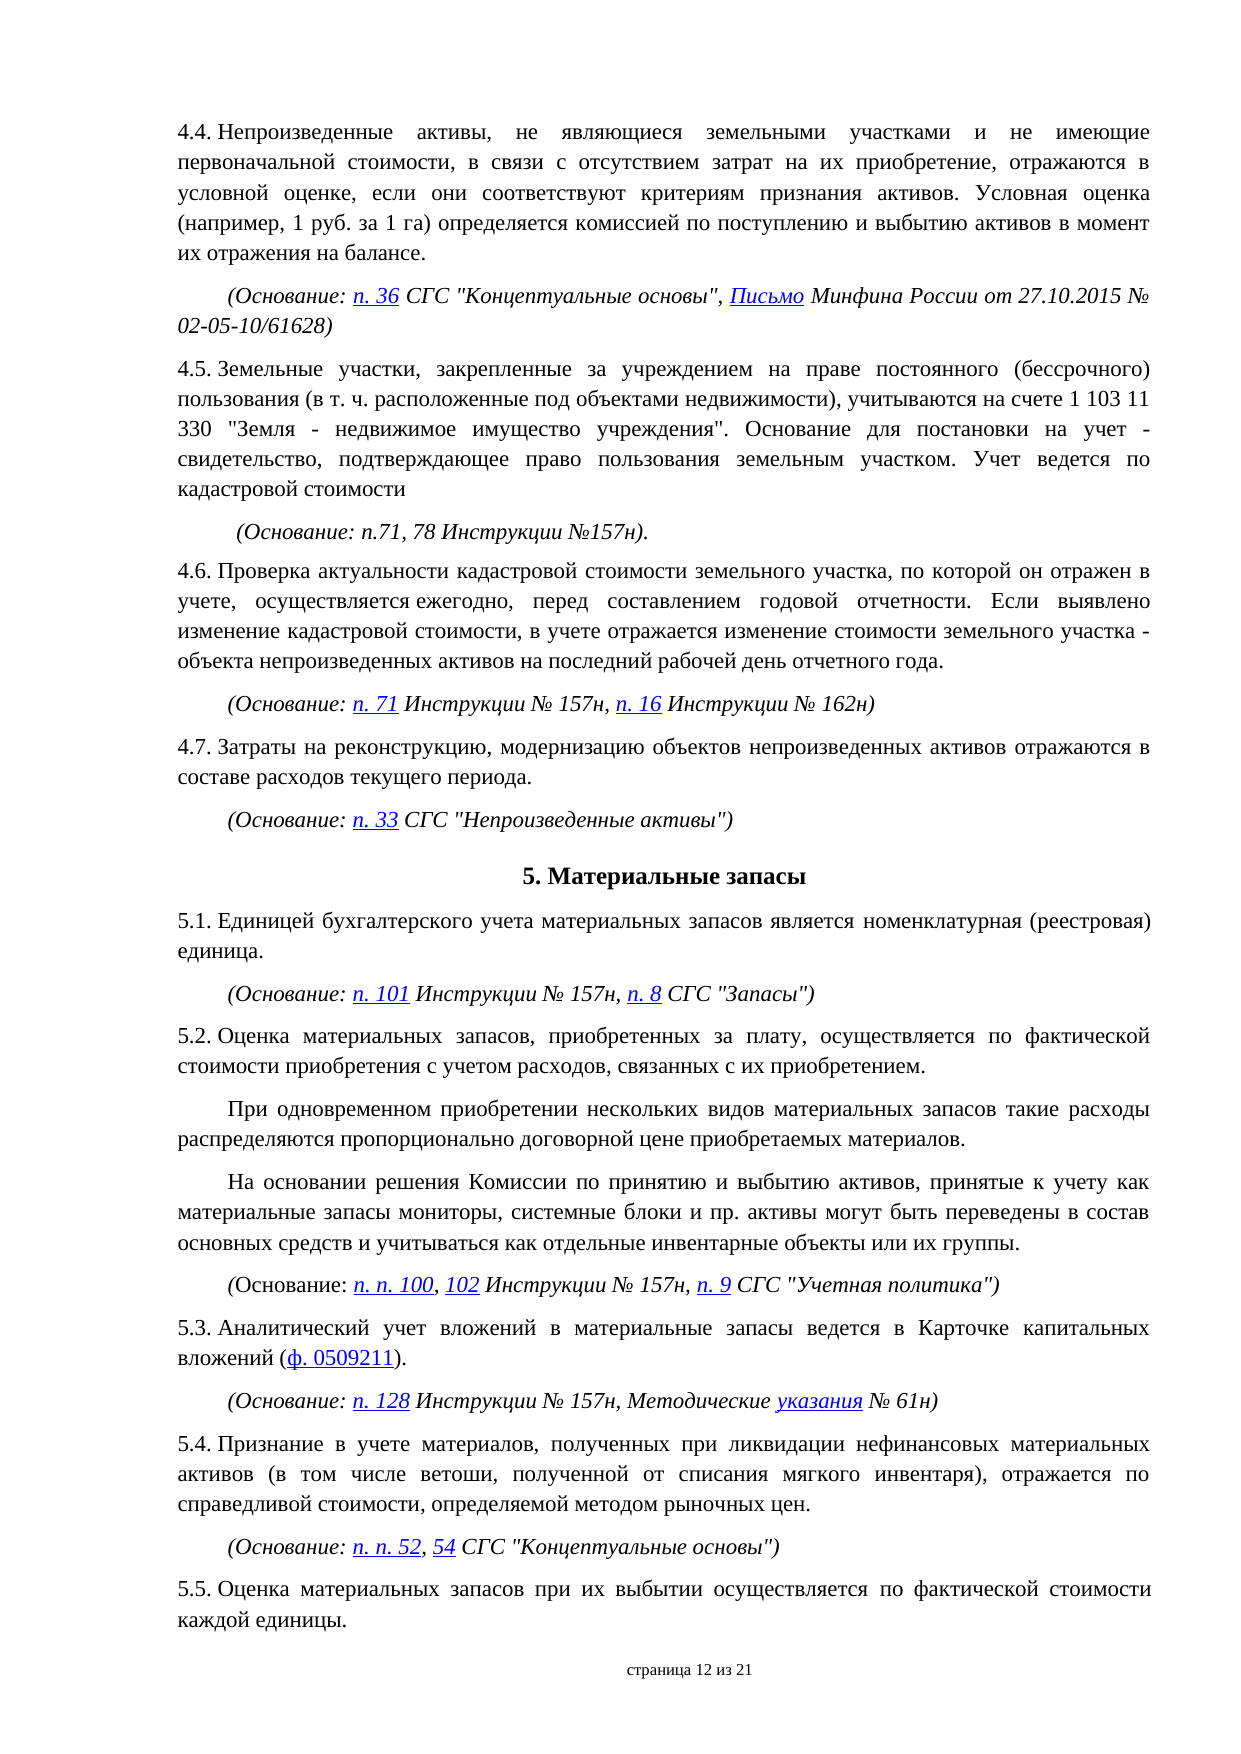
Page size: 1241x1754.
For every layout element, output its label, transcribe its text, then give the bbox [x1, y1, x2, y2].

subtitle На основании решения Комиссии по принятию и выбытию активов, принятые к учету как материальные запасы мониторы, системные блоки и пр. активы могут быть переведены в состав основных средств и учитываться как отдельные инвентарные объекты или их группы. [177, 1168, 1152, 1255]
text (Основание: п. 128 Инструкции № 157н, Методические указания № 61н) [177, 1387, 1152, 1413]
text (Основание: п.71, 78 Инструкции №157н). [177, 518, 1152, 544]
subtitle Земельные участки, закрепленные за учреждением на праве постоянного (бессрочного) пользования (в т. ч. расположенные под объектами недвижимости), учитываются на счете 1 103 11 330 "Земля - недвижимое имущество учреждения". Основание для постановки на учет - свидетельство, подтверждающее право пользования земельным участком. Учет ведется по кадастровой стоимости [177, 354, 1152, 502]
subtitle Аналитический учет вложений в материальные запасы ведется в Карточке капитальных вложений (ф. 0509211). [177, 1314, 1152, 1371]
text (Основание: п. п. 100, 102 Инструкции № 157н, п. 9 СГС "Учетная политика") [177, 1271, 1152, 1298]
subtitle Единицей бухгалтерского учета материальных запасов является номенклатурная (реестровая) единица. [177, 907, 1152, 963]
text (Основание: п. 33 СГС "Непроизведенные активы") [177, 806, 1152, 832]
text (Основание: п. п. 52, 54 СГС "Концептуальные основы") [177, 1533, 1152, 1559]
subtitle Затраты на реконструкцию, модернизацию объектов непроизведенных активов отражаются в составе расходов текущего периода. [177, 733, 1152, 789]
text (Основание: п. 71 Инструкции № 157н, п. 16 Инструкции № 162н) [177, 690, 1152, 717]
subtitle Признание в учете материалов, полученных при ликвидации нефинансовых материальных активов (в том числе ветоши, полученной от списания мягкого инвентаря), отражается по справедливой стоимости, определяемой методом рыночных цен. [177, 1429, 1152, 1516]
subtitle Проверка актуальности кадастровой стоимости земельного участка, по которой он отражен в учете, осуществляется ежегодно, перед составлением годовой отчетности. Если выявлено изменение кадастровой стоимости, в учете отражается изменение стоимости земельного участка - объекта непроизведенных активов на последний рабочей день отчетного года. [177, 557, 1152, 674]
text (Основание: п. 101 Инструкции № 157н, п. 8 СГС "Запасы") [177, 979, 1152, 1006]
subtitle Оценка материальных запасов при их выбытии осуществляется по фактической стоимости каждой единицы. [177, 1575, 1152, 1632]
subtitle Оценка материальных запасов, приобретенных за плату, осуществляется по фактической стоимости приобретения с учетом расходов, связанных с их приобретением. [177, 1022, 1152, 1079]
text (Основание: п. 36 СГС "Концептуальные основы", Письмо Минфина России от 27.10.2015 № 02-05-10/61628) [177, 282, 1152, 338]
subtitle Материальные запасы [177, 861, 1152, 890]
subtitle Непроизведенные активы, не являющиеся земельными участками и не имеющие первоначальной стоимости, в связи с отсутствием затрат на их приобретение, отражаются в условной оценке, если они соответствуют критериям признания активов. Условная оценка (например, 1 руб. за 1 га) определяется комиссией по поступлению и выбытию активов в момент их отражения на балансе. [177, 118, 1152, 265]
text При одновременном приобретении нескольких видов материальных запасов такие расходы распределяются пропорционально договорной цене приобретаемых материалов. [177, 1095, 1152, 1152]
